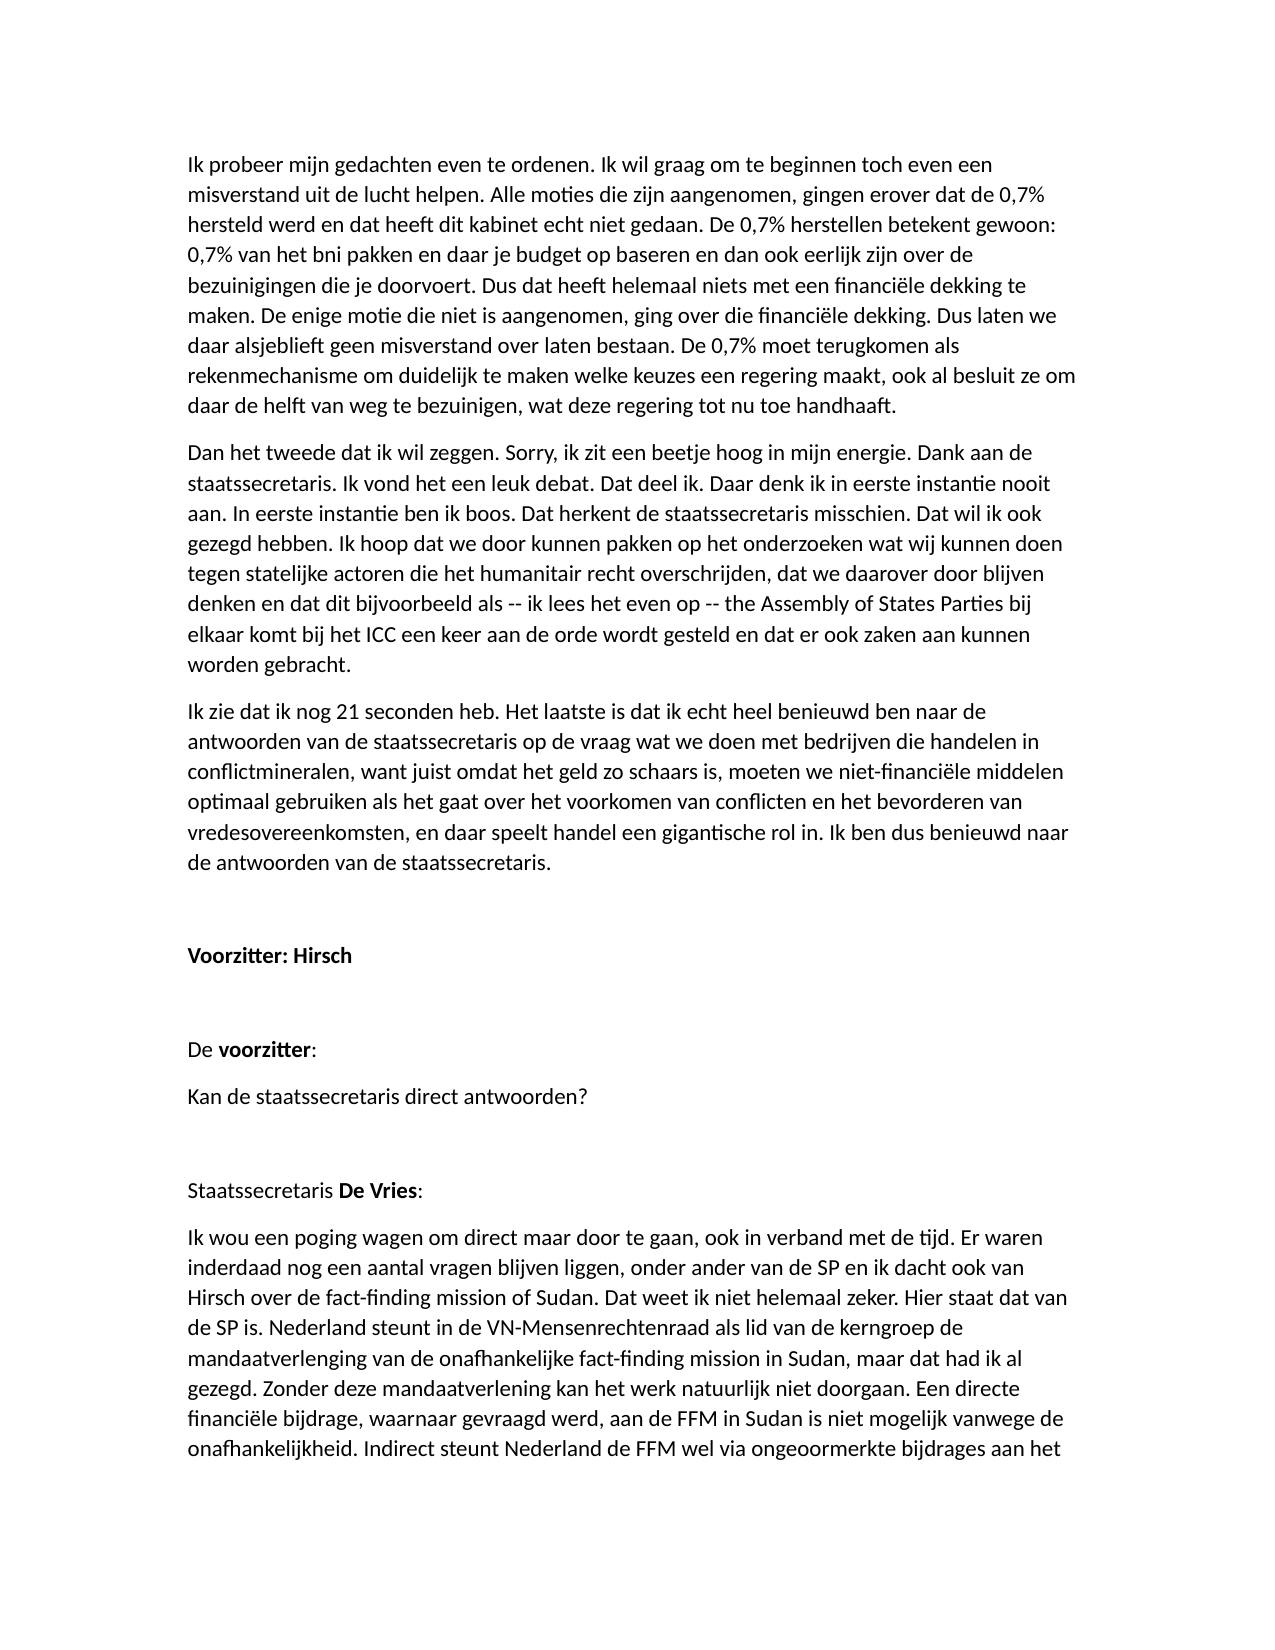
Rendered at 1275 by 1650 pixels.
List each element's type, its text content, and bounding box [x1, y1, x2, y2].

text Staatssecretaris De Vries: [187, 1176, 1087, 1204]
text Dan het tweede dat ik wil zeggen. Sorry, ik zit een beetje hoog in mijn energie. Dank aan de staatssecretaris. Ik vond het een leuk debat. Dat deel ik. Daar denk ik in eerste instantie nooit aan. In eerste instantie ben ik boos. Dat herkent de staatssecretaris misschien. Dat wil ik ook gezegd hebben. Ik hoop dat we door kunnen pakken op het onderzoeken wat wij kunnen doen tegen statelijke actoren die het humanitair recht overschrijden, dat we daarover door blijven denken en dat dit bijvoorbeeld als -- ik lees het even op -- the Assembly of States Parties bij elkaar komt bij het ICC een keer aan de orde wordt gesteld en dat er ook zaken aan kunnen worden gebracht. [187, 438, 1087, 678]
text Kan de staatssecretaris direct antwoorden? [187, 1082, 1087, 1110]
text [187, 1223, 1087, 1462]
text Ik probeer mijn gedachten even te ordenen. Ik wil graag om te beginnen toch even een misverstand uit de lucht helpen. Alle moties die zijn aangenomen, gingen erover dat de 0,7% hersteld werd en dat heeft dit kabinet echt niet gedaan. De 0,7% herstellen betekent gewoon: 0,7% van het bni pakken en daar je budget op baseren en dan ook eerlijk zijn over de bezuinigingen die je doorvoert. Dus dat heeft helemaal niets met een financiële dekking te maken. De enige motie die niet is aangenomen, ging over die financiële dekking. Dus laten we daar alsjeblieft geen misverstand over laten bestaan. De 0,7% moet terugkomen als rekenmechanisme om duidelijk te maken welke keuzes een regering maakt, ook al besluit ze om daar de helft van weg te bezuinigen, wat deze regering tot nu toe handhaaft. [187, 150, 1087, 420]
text Ik zie dat ik nog 21 seconden heb. Het laatste is dat ik echt heel benieuwd ben naar de antwoorden van de staatssecretaris op de vraag wat we doen met bedrijven die handelen in conflictmineralen, want juist omdat het geld zo schaars is, moeten we niet-financiële middelen optimaal gebruiken als het gaat over het voorkomen van conflicten en het bevorderen van vredesovereenkomsten, en daar speelt handel een gigantische rol in. Ik ben dus benieuwd naar de antwoorden van de staatssecretaris. [187, 697, 1087, 876]
text De voorzitter: [187, 1035, 1087, 1063]
text Voorzitter: Hirsch [187, 942, 1087, 970]
